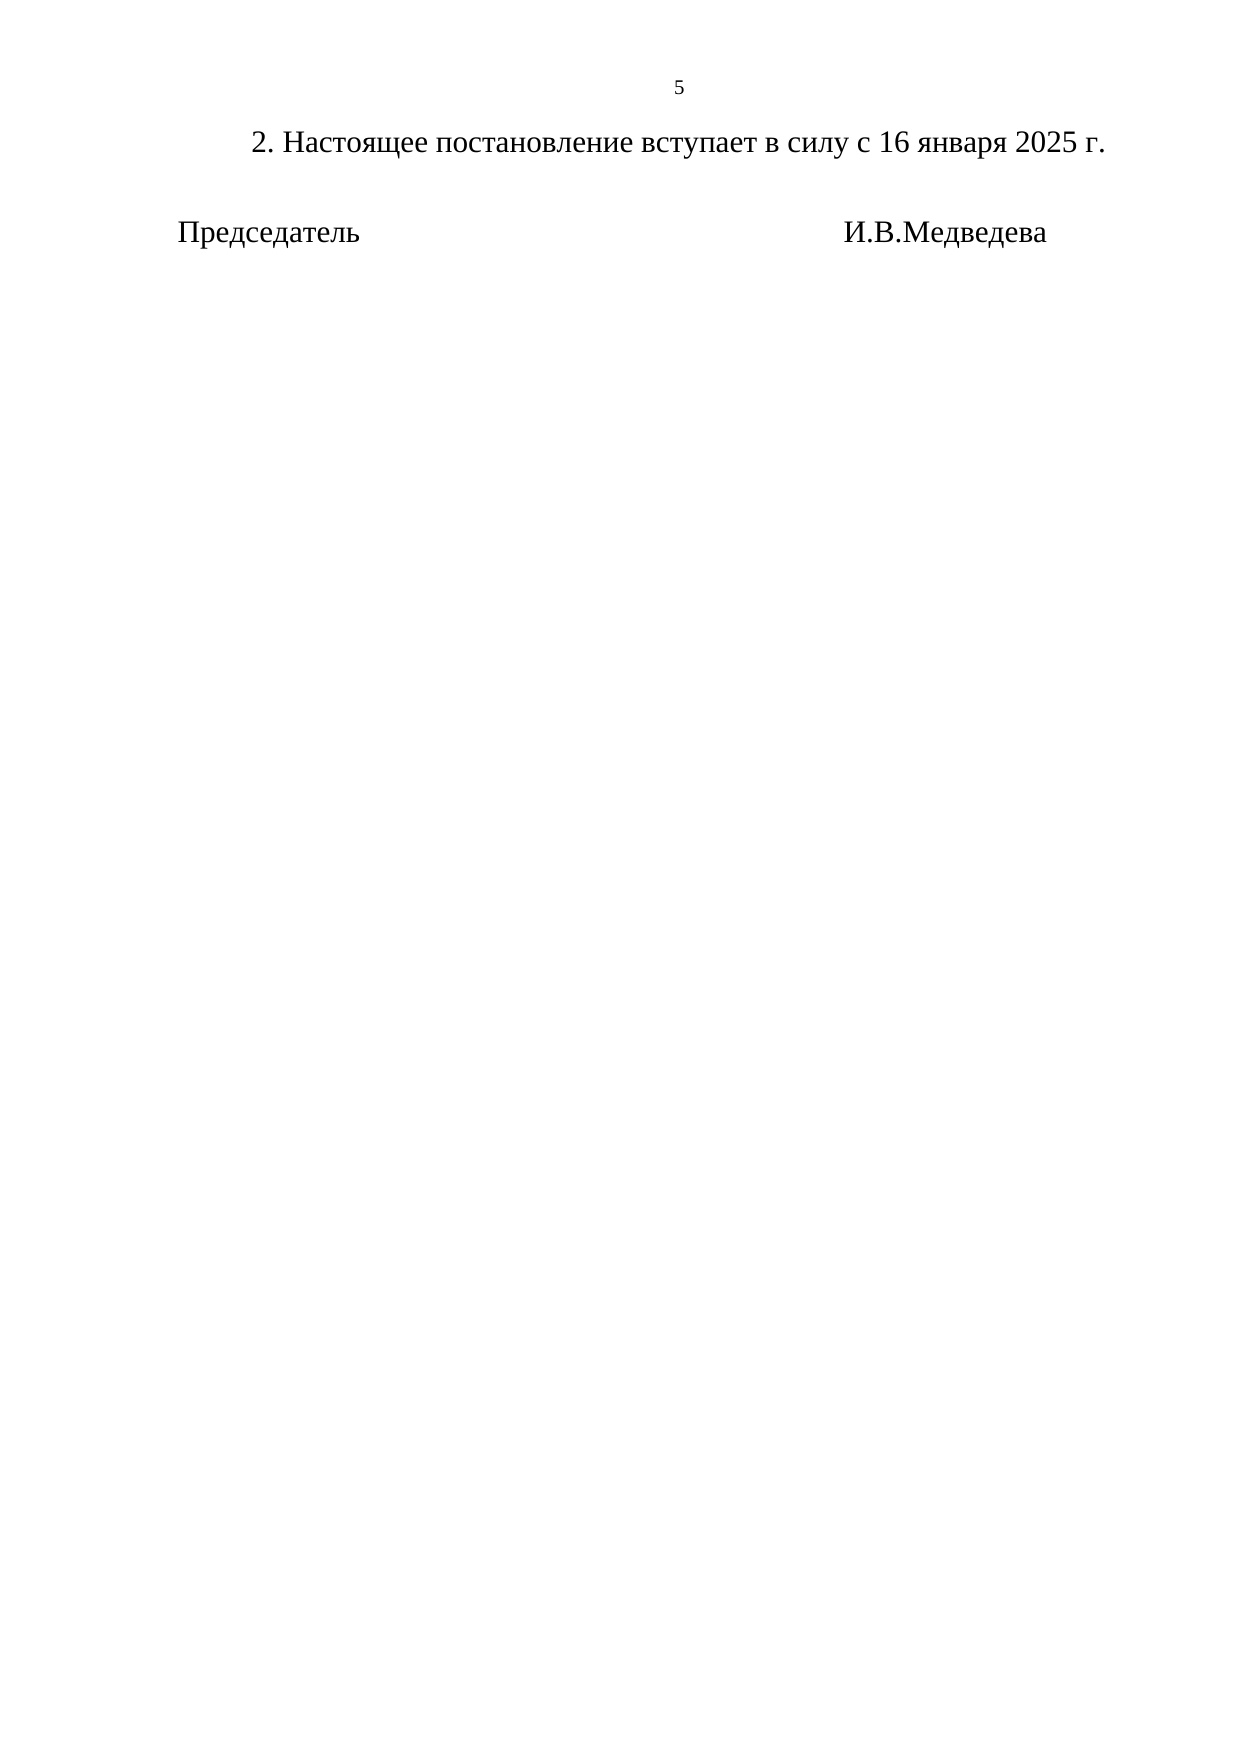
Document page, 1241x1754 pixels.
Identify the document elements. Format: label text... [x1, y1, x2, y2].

text 2. Настоящее постановление вступает в силу с 16 января 2025 г. [177, 123, 1181, 159]
text Председатель И.В.Медведева [177, 213, 1181, 249]
